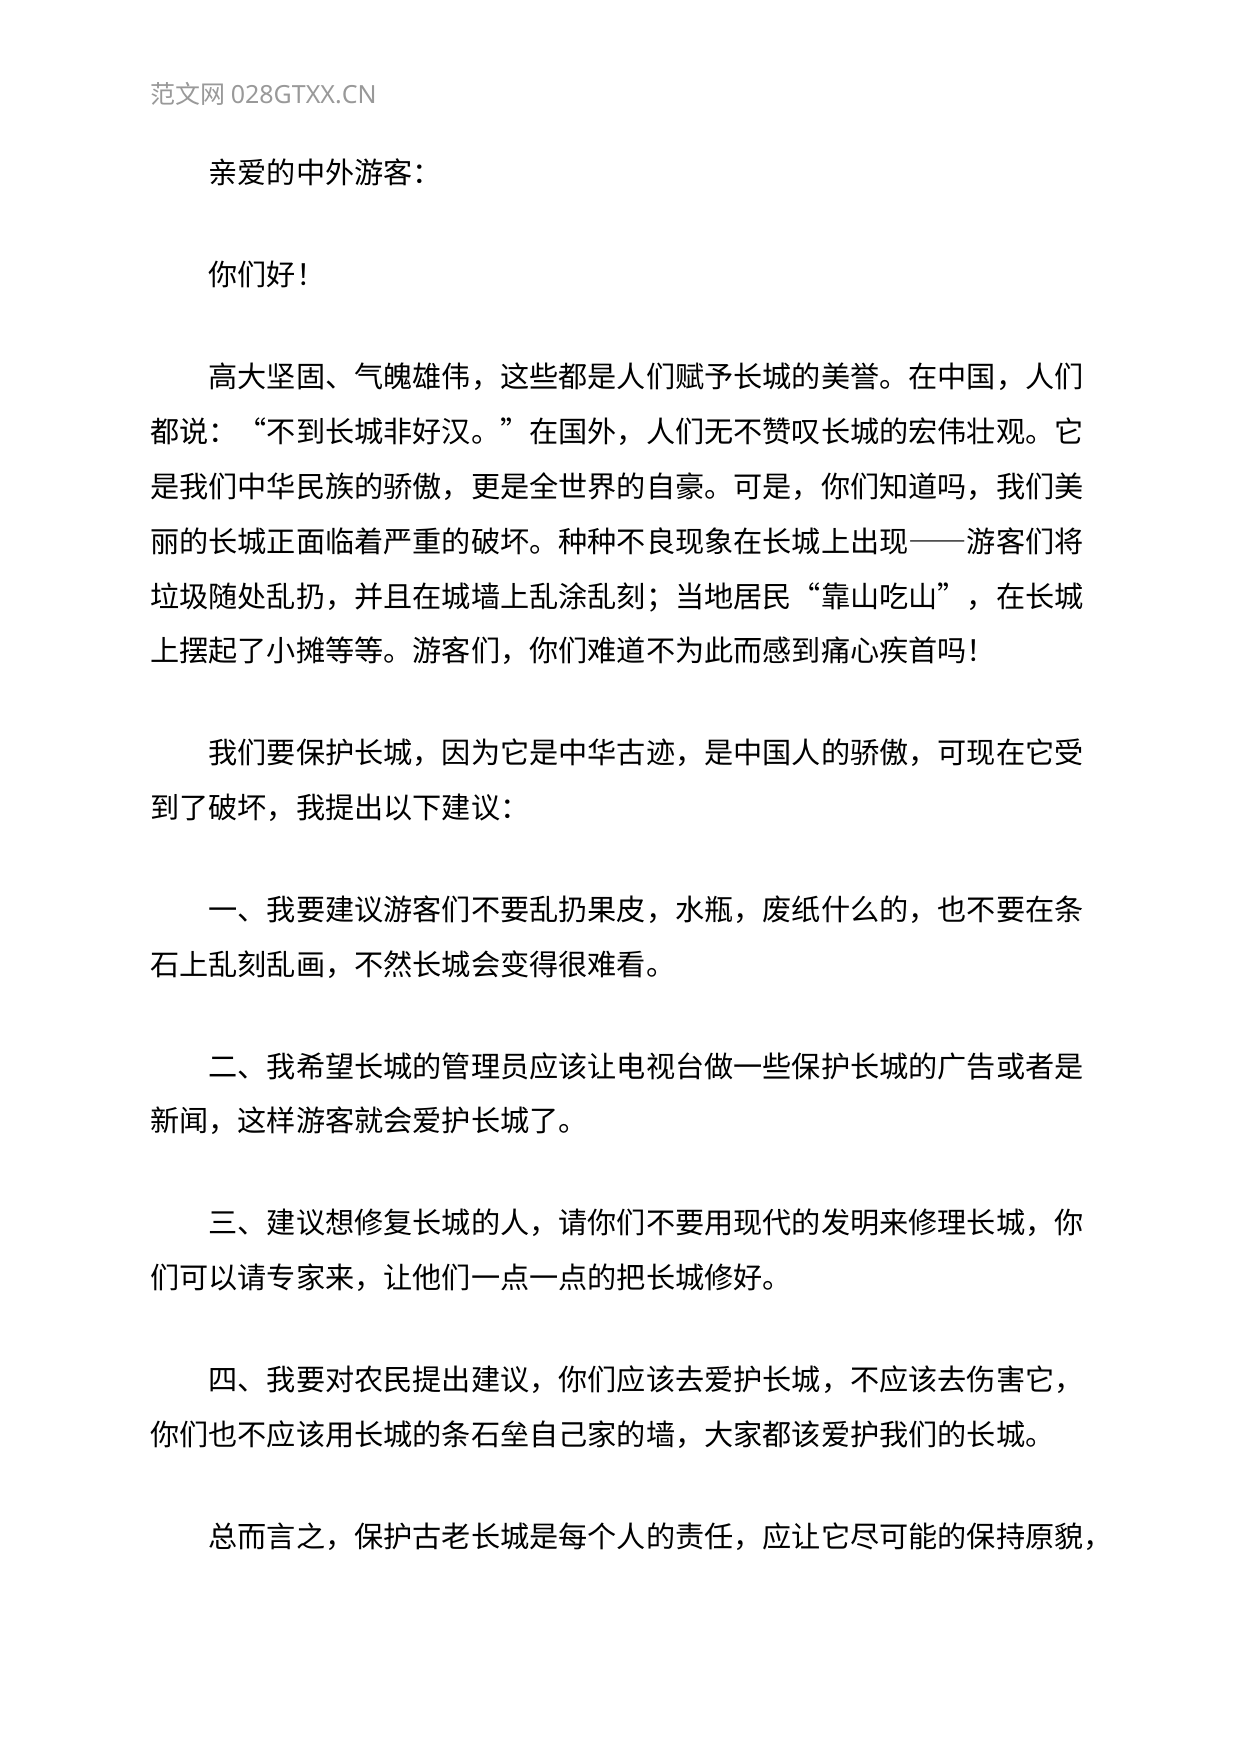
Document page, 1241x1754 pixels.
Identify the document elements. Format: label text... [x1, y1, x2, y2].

text 你们好！ [150, 252, 1090, 294]
text 一、我要建议游客们不要乱扔果皮，水瓶，废纸什么的，也不要在条石上乱刻乱画，不然长城会变得很难看。 [150, 886, 1090, 984]
text 二、我希望长城的管理员应该让电视台做一些保护长城的广告或者是新闻，这样游客就会爱护长城了。 [150, 1043, 1090, 1140]
text 三、建议想修复长城的人，请你们不要用现代的发明来修理长城，你们可以请专家来，让他们一点一点的把长城修好。 [150, 1200, 1090, 1297]
text 四、我要对农民提出建议，你们应该去爱护长城，不应该去伤害它，你们也不应该用长城的条石垒自己家的墙，大家都该爱护我们的长城。 [150, 1356, 1090, 1454]
text 高大坚固、气魄雄伟，这些都是人们赋予长城的美誉。在中国，人们都说：“不到长城非好汉。”在国外，人们无不赞叹长城的宏伟壮观。它是我们中华民族的骄傲，更是全世界的自豪。可是，你们知道吗，我们美丽的长城正面临着严重的破坏。种种不良现象在长城上出现——游客们将垃圾随处乱扔，并且在城墙上乱涂乱刻；当地居民“靠山吃山”，在长城上摆起了小摊等等。游客们，你们难道不为此而感到痛心疾首吗！ [150, 353, 1090, 670]
text 我们要保护长城，因为它是中华古迹，是中国人的骄傲，可现在它受到了破坏，我提出以下建议： [150, 730, 1090, 827]
text 亲爱的中外游客： [150, 150, 1090, 192]
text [150, 1513, 1090, 1555]
